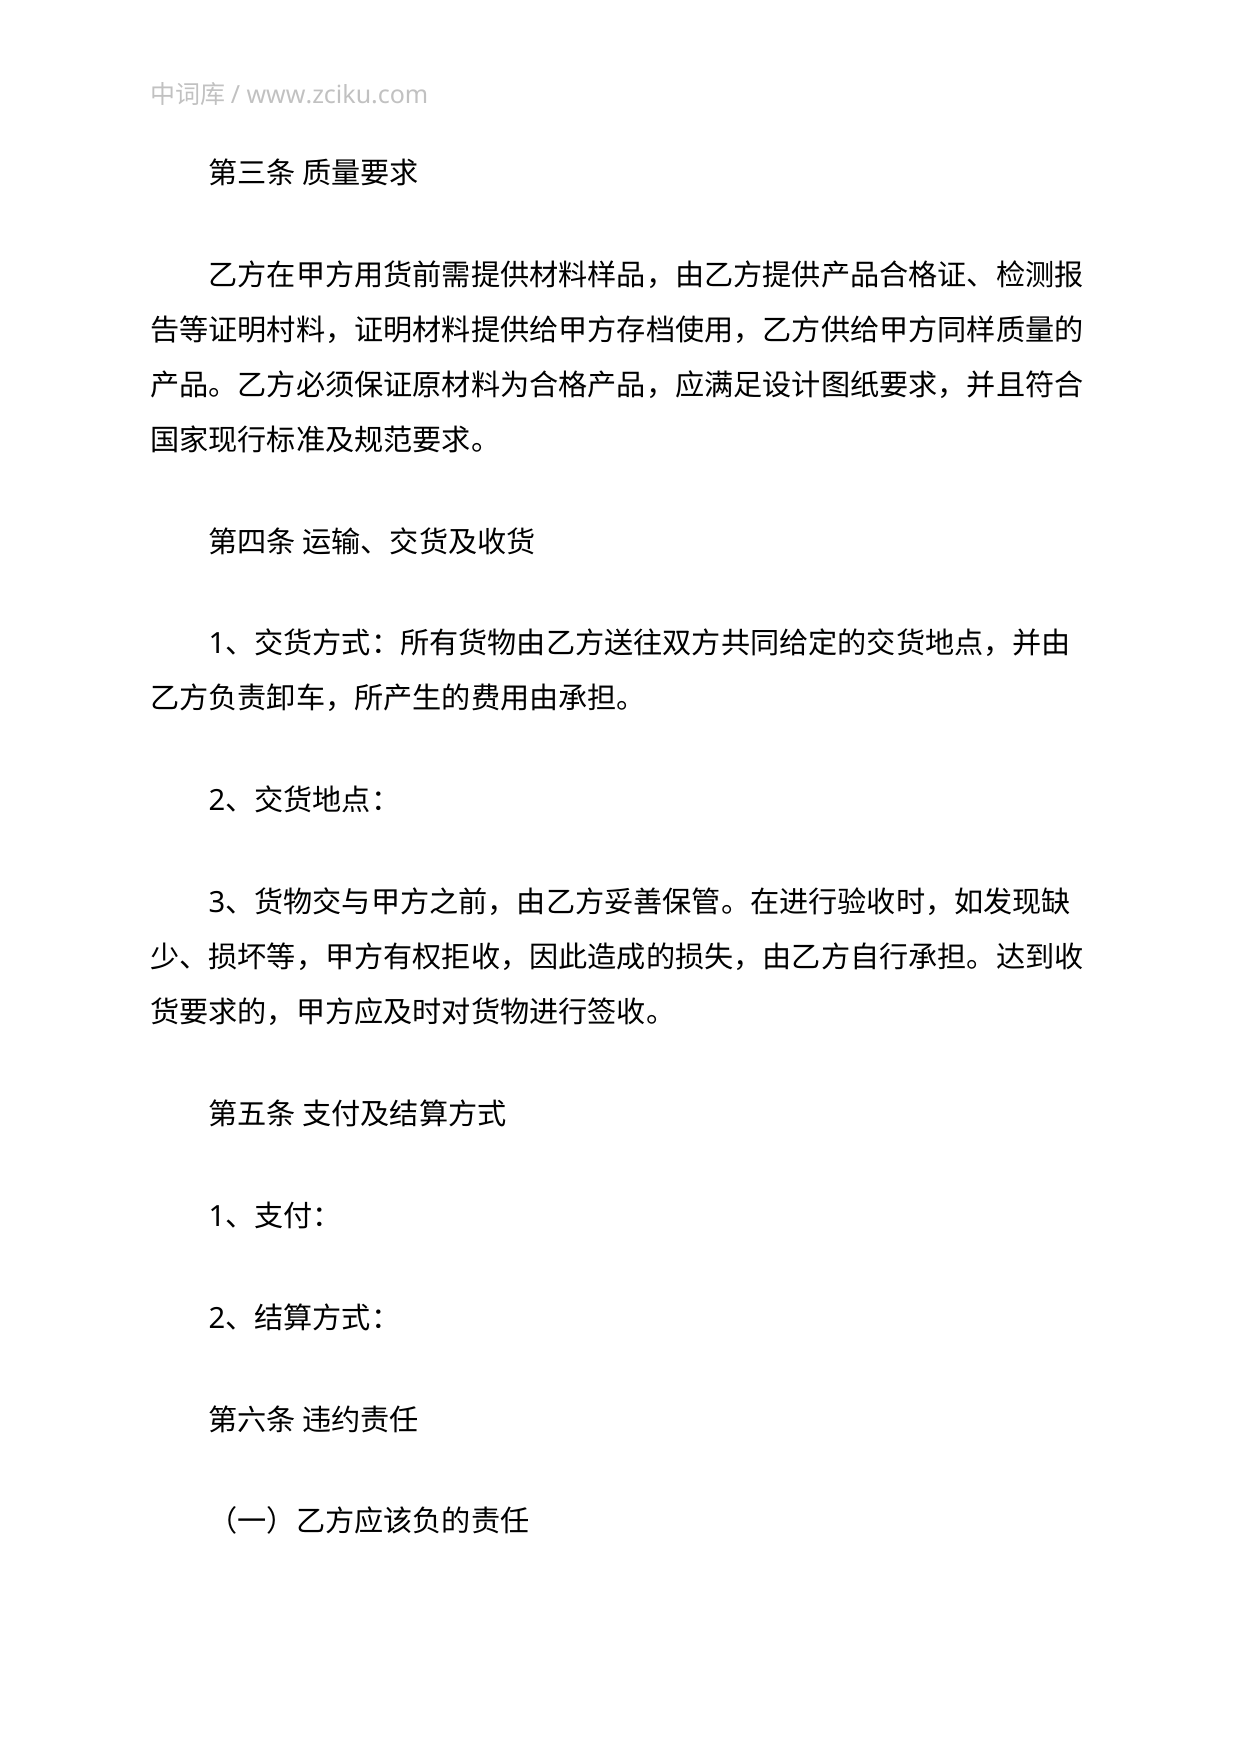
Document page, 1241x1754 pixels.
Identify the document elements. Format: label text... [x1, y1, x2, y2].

text 1、支付： [150, 1192, 1090, 1234]
text （一）乙方应该负的责任 [150, 1498, 1090, 1540]
text 第五条 支付及结算方式 [150, 1090, 1090, 1133]
text 2、结算方式： [150, 1294, 1090, 1337]
text 第三条 质量要求 [150, 150, 1090, 192]
text 1、交货方式：所有货物由乙方送往双方共同给定的交货地点，并由乙方负责卸车，所产生的费用由承担。 [150, 620, 1090, 717]
text 3、货物交与甲方之前，由乙方妥善保管。在进行验收时，如发现缺少、损坏等，甲方有权拒收，因此造成的损失，由乙方自行承担。达到收货要求的，甲方应及时对货物进行签收。 [150, 879, 1090, 1031]
text 乙方在甲方用货前需提供材料样品，由乙方提供产品合格证、检测报告等证明村料，证明材料提供给甲方存档使用，乙方供给甲方同样质量的产品。乙方必须保证原材料为合格产品，应满足设计图纸要求，并且符合国家现行标准及规范要求。 [150, 252, 1090, 459]
text 第四条 运输、交货及收货 [150, 518, 1090, 561]
text 2、交货地点： [150, 777, 1090, 819]
text 第六条 违约责任 [150, 1396, 1090, 1438]
